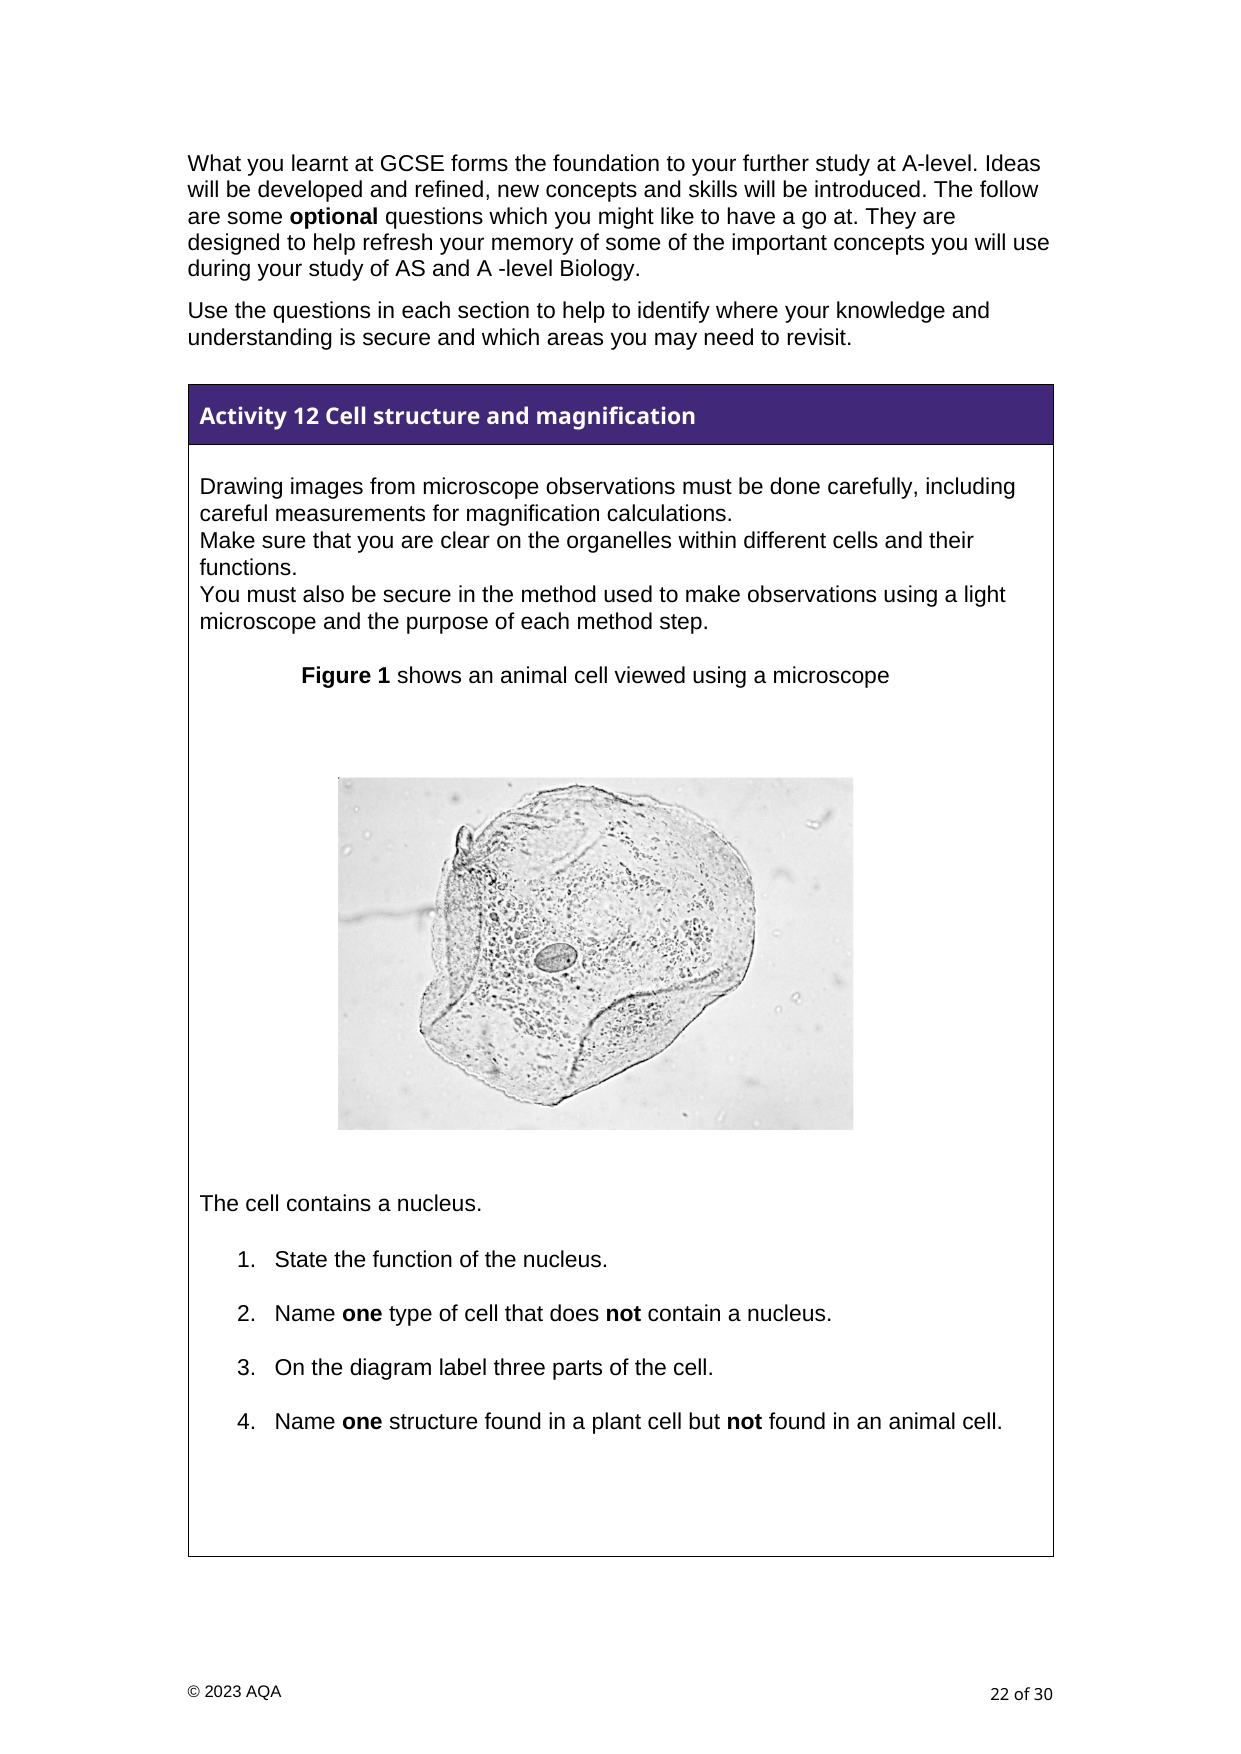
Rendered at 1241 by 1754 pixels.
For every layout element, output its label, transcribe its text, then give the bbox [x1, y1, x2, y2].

picture [333, 770, 856, 1135]
text Use the questions in each section to help to identify where your knowledge and understanding is secure and which areas you may need to revisit. [187, 297, 1053, 350]
table_header Activity 12 Cell structure and magnification [189, 385, 1053, 444]
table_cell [189, 445, 1053, 1556]
text What you learnt at GCSE forms the foundation to your further study at A-level. Ideas will be developed and refined, new concepts and skills will be introduced. The follow are some optional questions which you might like to have a go at. They are designed to help refresh your memory of some of the important concepts you will use during your study of AS and A -level Biology. [187, 150, 1053, 282]
